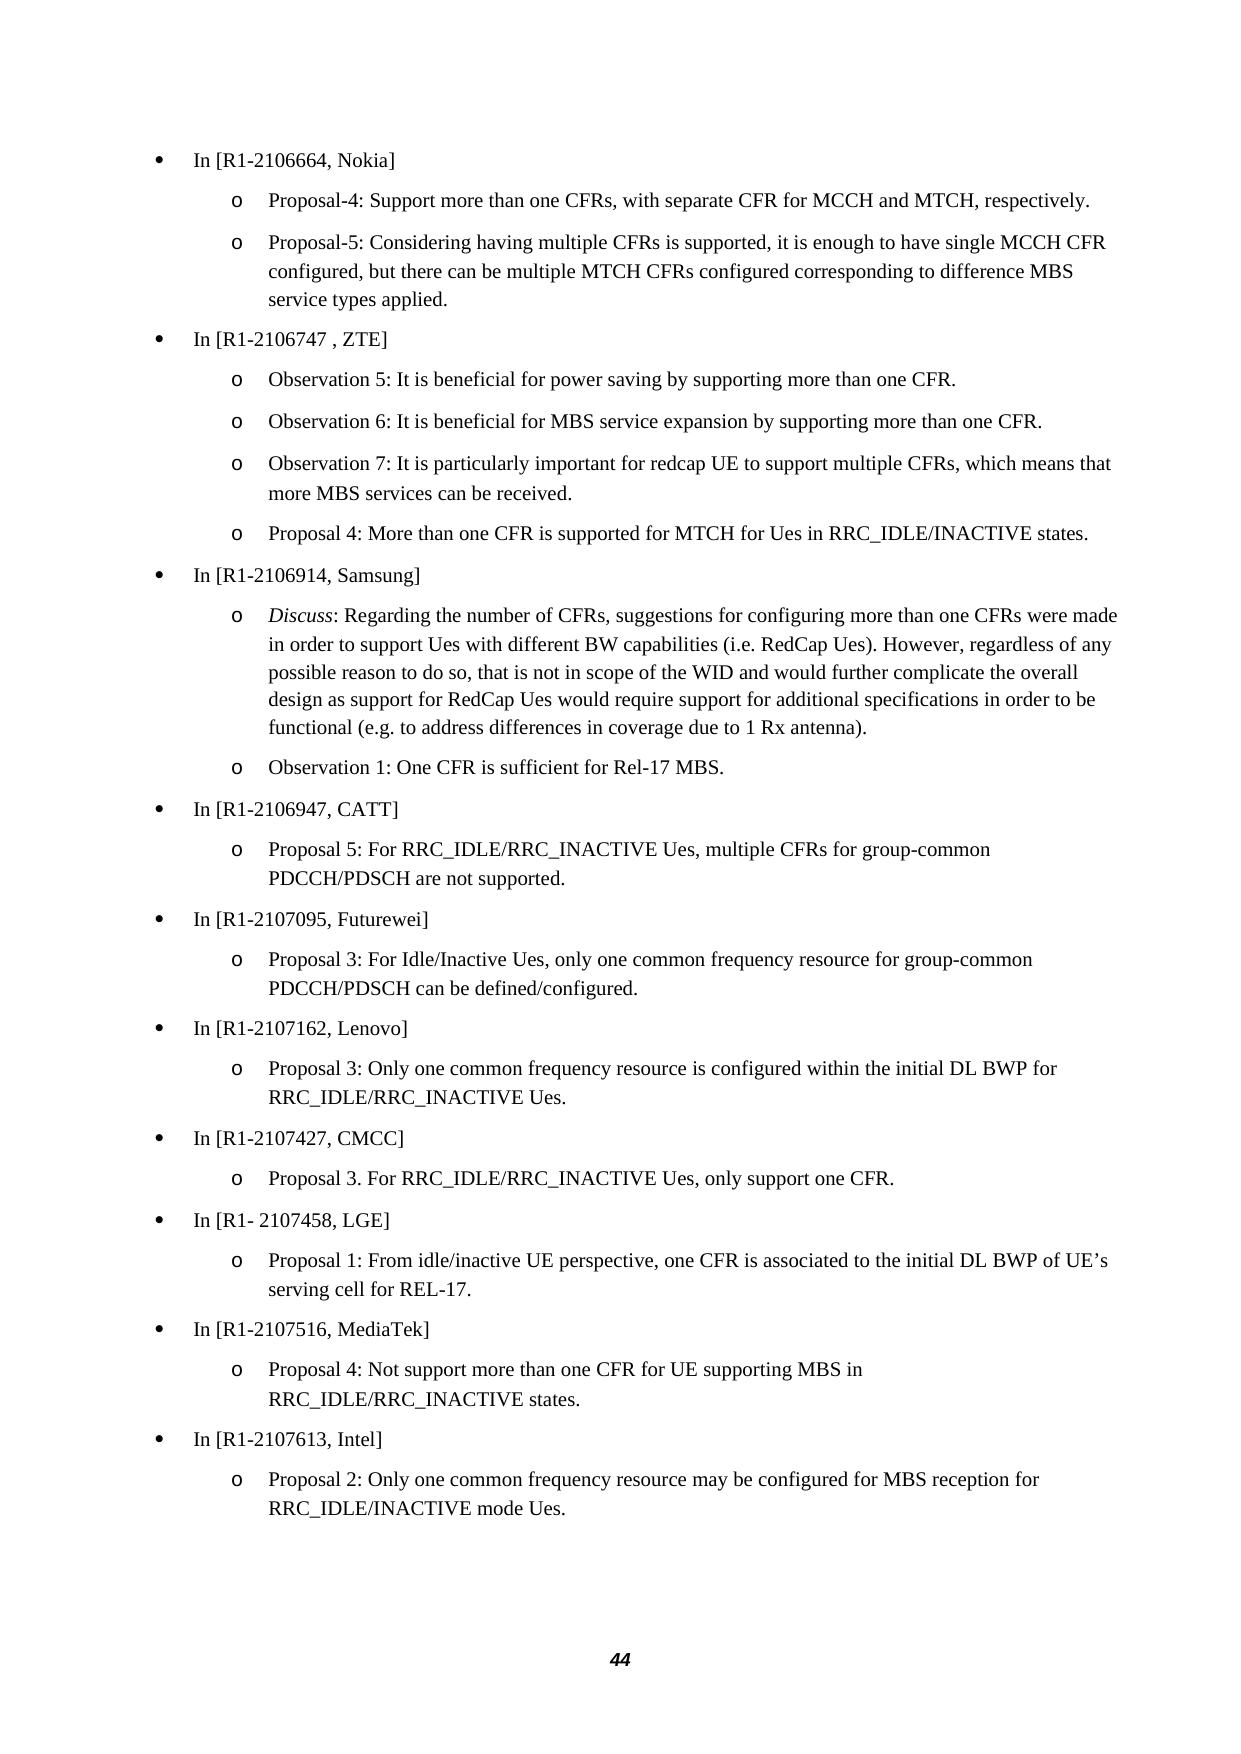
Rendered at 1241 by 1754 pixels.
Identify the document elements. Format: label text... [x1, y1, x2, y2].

list In [R1-2106664, Nokia] [156, 148, 1122, 172]
list Observation 5: It is beneficial for power saving by supporting more than one CFR. [231, 367, 1122, 393]
list Discuss: Regarding the number of CFRs, suggestions for configuring more than one CFRs were made in order to support Ues with different BW capabilities (i.e. RedCap Ues). However, regardless of any possible reason to do so, that is not in scope of the WID and would further complicate the overall design as support for RedCap Ues would require support for additional specifications in order to be functional (e.g. to address differences in coverage due to 1 Rx antenna). [231, 603, 1122, 739]
list Proposal 4: Not support more than one CFR for UE supporting MBS in RRC_IDLE/RRC_INACTIVE states. [231, 1357, 1122, 1411]
list Proposal-4: Support more than one CFRs, with separate CFR for MCCH and MTCH, respectively. [231, 188, 1122, 213]
list In [R1-2107427, CMCC] [156, 1125, 1122, 1149]
list In [R1-2107613, Intel] [156, 1427, 1122, 1451]
list Proposal 3: Only one common frequency resource is configured within the initial DL BWP for RRC_IDLE/RRC_INACTIVE Ues. [231, 1056, 1122, 1109]
list Proposal 3: For Idle/Inactive Ues, only one common frequency resource for group-common PDCCH/PDSCH can be defined/configured. [231, 947, 1122, 1000]
list Proposal-5: Considering having multiple CFRs is supported, it is enough to have single MCCH CFR configured, but there can be multiple MTCH CFRs configured corresponding to difference MBS service types applied. [231, 230, 1122, 311]
list Proposal 3. For RRC_IDLE/RRC_INACTIVE Ues, only support one CFR. [231, 1166, 1122, 1191]
list In [R1- 2107458, LGE] [156, 1208, 1122, 1232]
list Proposal 2: Only one common frequency resource may be configured for MBS reception for RRC_IDLE/INACTIVE mode Ues. [231, 1467, 1122, 1520]
list In [R1-2107095, Futurewei] [156, 906, 1122, 931]
list Observation 6: It is beneficial for MBS service expansion by supporting more than one CFR. [231, 409, 1122, 435]
list In [R1-2106947, CATT] [156, 797, 1122, 821]
list Proposal 1: From idle/inactive UE perspective, one CFR is associated to the initial DL BWP of UE’s serving cell for REL-17. [231, 1248, 1122, 1301]
list Observation 7: It is particularly important for redcap UE to support multiple CFRs, which means that more MBS services can be received. [231, 451, 1122, 504]
list Proposal 4: More than one CFR is supported for MTCH for Ues in RRC_IDLE/INACTIVE states. [231, 521, 1122, 546]
list Proposal 5: For RRC_IDLE/RRC_INACTIVE Ues, multiple CFRs for group-common PDCCH/PDSCH are not supported. [231, 837, 1122, 890]
list In [R1-2107516, MediaTek] [156, 1317, 1122, 1341]
list Observation 1: One CFR is sufficient for Rel-17 MBS. [231, 755, 1122, 781]
list In [R1-2106914, Samsung] [156, 563, 1122, 587]
list In [R1-2107162, Lenovo] [156, 1016, 1122, 1040]
list In [R1-2106747 , ZTE] [156, 327, 1122, 351]
